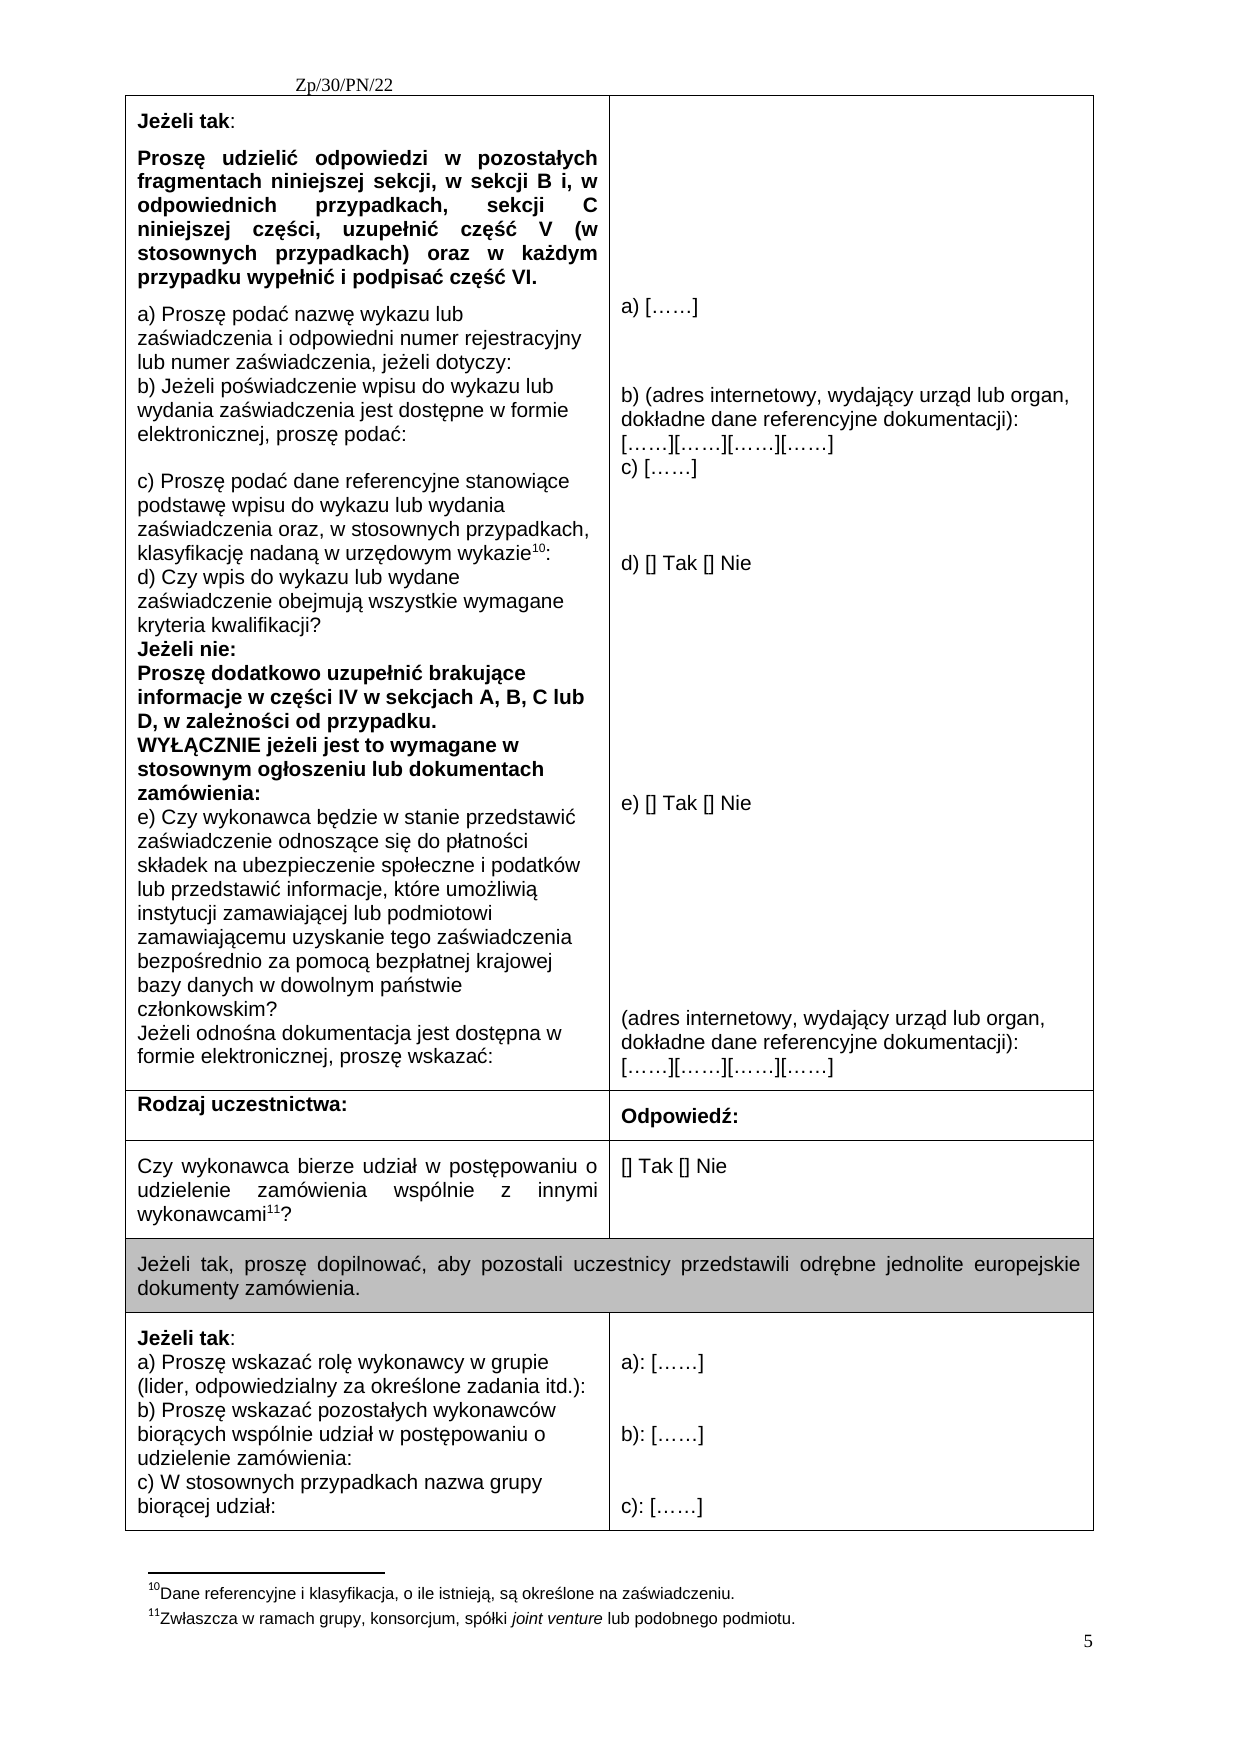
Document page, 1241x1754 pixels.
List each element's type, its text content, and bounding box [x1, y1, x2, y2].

table_cell a) [……] b) (adres internetowy, wydający urząd lub organ, dokładne dane referencyjne dokumentacji): [……][……][……][……] c) [……] d) [] Tak [] Nie e) [] Tak [] Nie (adres internetowy, wydający urząd lub organ, dokładne dane referencyjne dokumentacji): [……][……][……][……] [610, 96, 1093, 1090]
table_cell Rodzaj uczestnictwa: [126, 1091, 609, 1140]
table_cell Jeżeli tak: a) Proszę wskazać rolę wykonawcy w grupie (lider, odpowiedzialny za określone zadania itd.): b) Proszę wskazać pozostałych wykonawców biorących wspólnie udział w postępowaniu o udzielenie zamówienia: c) W stosownych przypadkach nazwa grupy biorącej udział: [126, 1313, 609, 1530]
table_cell Jeżeli tak, proszę dopilnować, aby pozostali uczestnicy przedstawili odrębne jednolite europejskie dokumenty zamówienia. [126, 1239, 1093, 1312]
table_cell a): [……] b): [……] c): [……] [610, 1313, 1093, 1530]
table_cell Jeżeli tak: Proszę udzielić odpowiedzi w pozostałych fragmentach niniejszej sekcji, w sekcji B i, w odpowiednich przypadkach, sekcji C niniejszej części, uzupełnić część V (w stosownych przypadkach) oraz w każdym przypadku wypełnić i podpisać część VI. a) Proszę podać nazwę wykazu lub zaświadczenia i odpowiedni numer rejestracyjny lub numer zaświadczenia, jeżeli dotyczy: b) Jeżeli poświadczenie wpisu do wykazu lub wydania zaświadczenia jest dostępne w formie elektronicznej, proszę podać: c) Proszę podać dane referencyjne stanowiące podstawę wpisu do wykazu lub wydania zaświadczenia oraz, w stosownych przypadkach, klasyfikację nadaną w urzędowym wykazie: d) Czy wpis do wykazu lub wydane zaświadczenie obejmują wszystkie wymagane kryteria kwalifikacji? Jeżeli nie: Proszę dodatkowo uzupełnić brakujące informacje w części IV w sekcjach A, B, C lub D, w zależności od przypadku. WYŁĄCZNIE jeżeli jest to wymagane w stosownym ogłoszeniu lub dokumentach zamówienia: e) Czy wykonawca będzie w stanie przedstawić zaświadczenie odnoszące się do płatności składek na ubezpieczenie społeczne i podatków lub przedstawić informacje, które umożliwią instytucji zamawiającej lub podmiotowi zamawiającemu uzyskanie tego zaświadczenia bezpośrednio za pomocą bezpłatnej krajowej bazy danych w dowolnym państwie członkowskim? Jeżeli odnośna dokumentacja jest dostępna w formie elektronicznej, proszę wskazać: [126, 96, 609, 1090]
table_cell [] Tak [] Nie [610, 1141, 1093, 1238]
table_cell Odpowiedź: [610, 1091, 1093, 1140]
table_cell Czy wykonawca bierze udział w postępowaniu o udzielenie zamówienia wspólnie z innymi wykonawcami? [126, 1141, 609, 1238]
